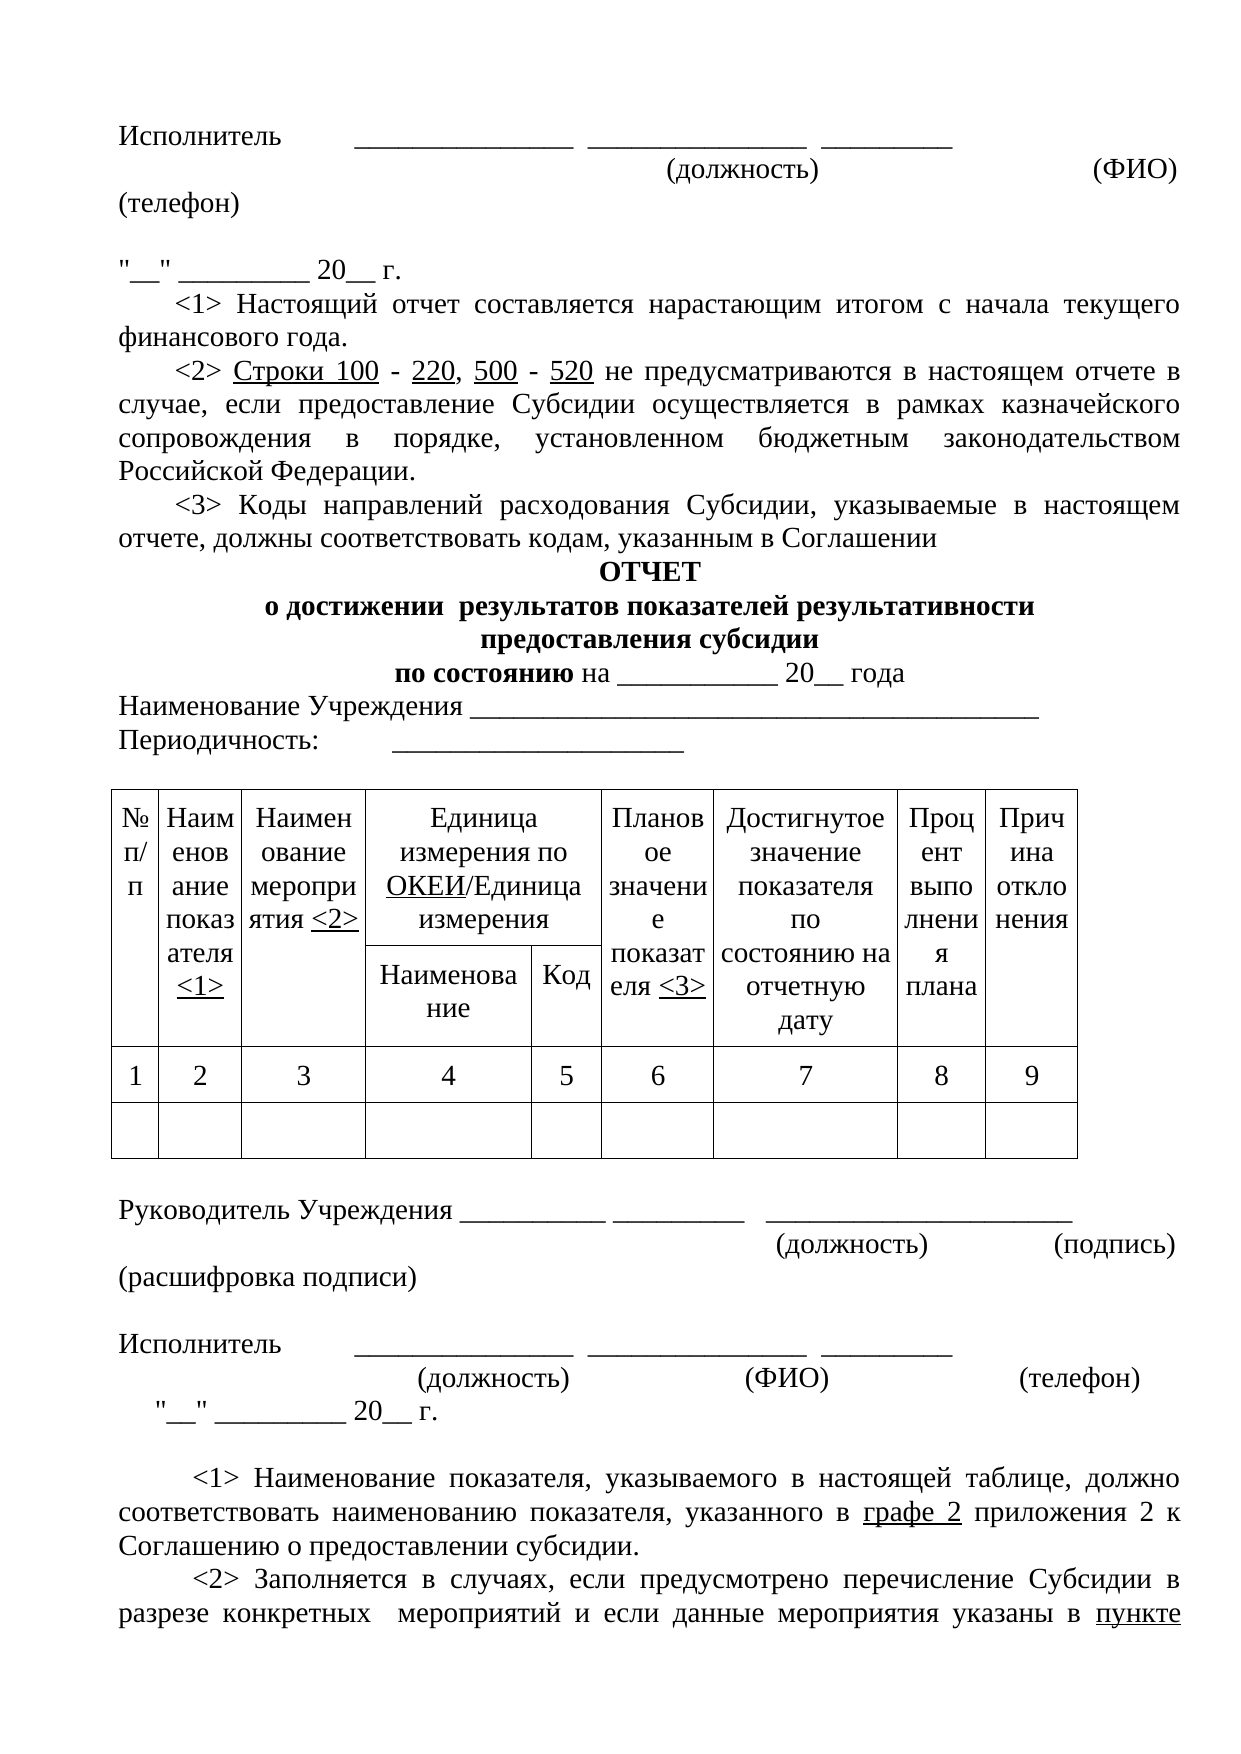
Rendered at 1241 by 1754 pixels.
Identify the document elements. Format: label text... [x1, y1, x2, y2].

text Наименование Учреждения _______________________________________ [118, 688, 1181, 722]
text Исполнитель _______________ _______________ _________ [118, 118, 1181, 152]
table_cell [159, 1103, 241, 1158]
table_cell 4 [366, 1047, 531, 1102]
text <1> Настоящий отчет составляется нарастающим итогом с начала текущего финансового года. [118, 286, 1181, 353]
text предоставления субсидии [118, 621, 1181, 655]
table_cell 5 [532, 1047, 601, 1102]
text "__" _________ 20__ г. [118, 1393, 1181, 1427]
table_header Процент выполнения плана [898, 790, 985, 1046]
text Руководитель Учреждения __________ _________ _____________________ [118, 1192, 1181, 1226]
table_cell [986, 1103, 1077, 1158]
text (должность) (ФИО) (телефон) [118, 1360, 1181, 1393]
table_cell [714, 1103, 897, 1158]
table_cell 9 [986, 1047, 1077, 1102]
table_cell [112, 1103, 158, 1158]
table_header Наименование показателя <1> [159, 790, 241, 1046]
table_header № п/п [112, 790, 158, 1046]
table_header Достигнутое значение показателя по состоянию на отчетную дату [714, 790, 897, 1046]
table_cell Наименование [366, 946, 531, 1046]
text "__" _________ 20__ г. [118, 252, 1181, 286]
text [118, 1561, 1181, 1628]
table_cell [242, 1103, 365, 1158]
text <3> Коды направлений расходования Субсидии, указываемые в настоящем отчете, должны соответствовать кодам, указанным в Соглашении [118, 487, 1181, 554]
text Исполнитель _______________ _______________ _________ [118, 1326, 1181, 1360]
table_cell 6 [602, 1047, 713, 1102]
table_header Наименование мероприятия <2> [242, 790, 365, 1046]
table_cell 1 [112, 1047, 158, 1102]
table_cell [366, 1103, 531, 1158]
text о достижении результатов показателей результативности [118, 588, 1181, 621]
table_header Причина отклонения [986, 790, 1077, 1046]
table_header Единица измерения по ОКЕИ/Единица измерения [366, 790, 601, 945]
text (должность) (ФИО) (телефон) [118, 152, 1181, 219]
table_cell 3 [242, 1047, 365, 1102]
table_cell 8 [898, 1047, 985, 1102]
table_cell 2 [159, 1047, 241, 1102]
table_cell [532, 1103, 601, 1158]
text ОТЧЕТ [118, 554, 1181, 588]
text (должность) (подпись) (расшифровка подписи) [118, 1226, 1181, 1293]
text Периодичность: ____________________ [118, 722, 1181, 755]
table_cell 7 [714, 1047, 897, 1102]
text <2> Строки 100 - 220, 500 - 520 не предусматриваются в настоящем отчете в случае, если предоставление Субсидии осуществляется в рамках казначейского сопровождения в порядке, установленном бюджетным законодательством Российской Федерации. [118, 353, 1181, 487]
text <1> Наименование показателя, указываемого в настоящей таблице, должно соответствовать наименованию показателя, указанного в графе 2 приложения 2 к Соглашению о предоставлении субсидии. [118, 1461, 1181, 1561]
table_header Плановое значение показателя <3> [602, 790, 713, 1046]
table_cell [898, 1103, 985, 1158]
table_cell Код [532, 946, 601, 1046]
table_cell [602, 1103, 713, 1158]
text по состоянию на ___________ 20__ года [118, 655, 1181, 688]
